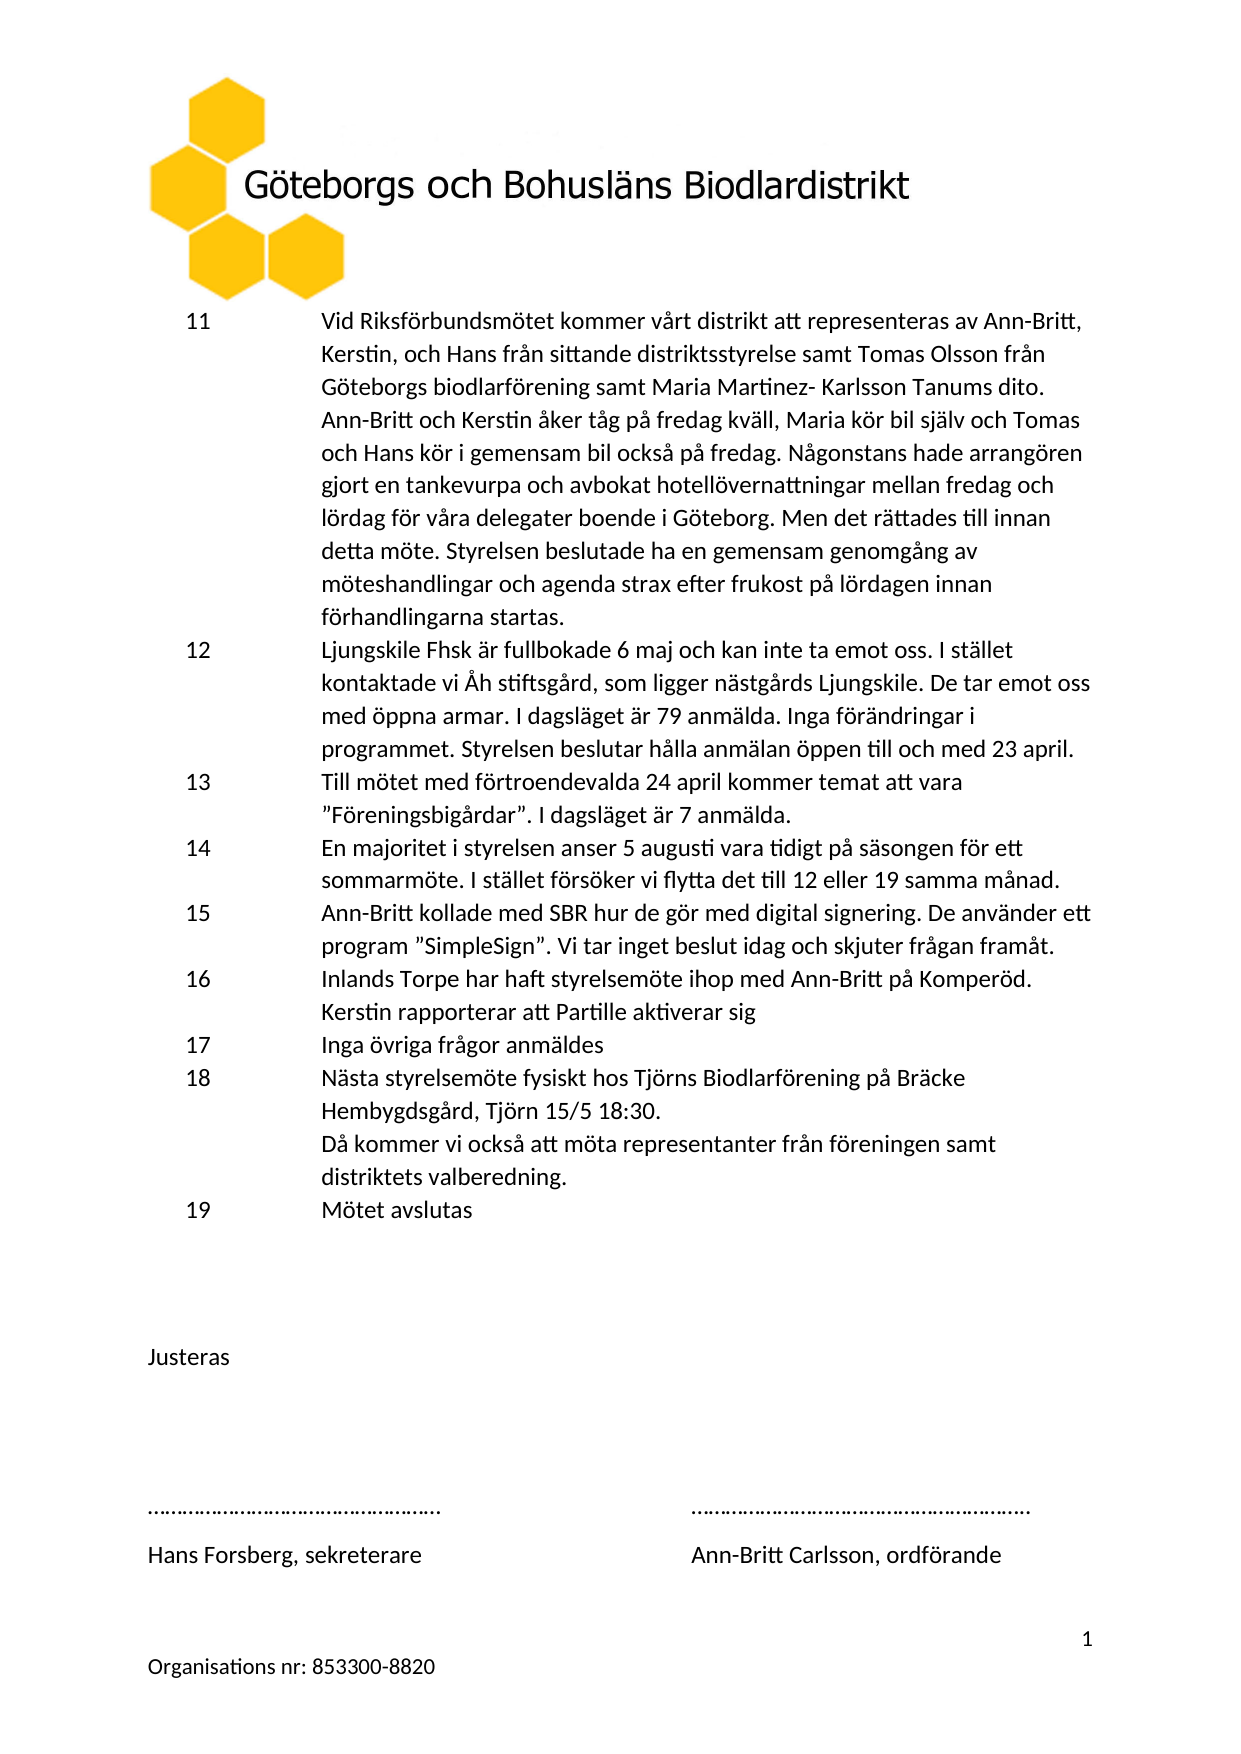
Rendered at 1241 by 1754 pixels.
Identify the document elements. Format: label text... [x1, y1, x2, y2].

list Inga övriga frågor anmäldes [185, 1029, 1093, 1060]
list Vid Riksförbundsmötet kommer vårt distrikt att representeras av Ann-Britt, Kerstin, och Hans från sittande distriktsstyrelse samt Tomas Olsson från Göteborgs biodlarförening samt Maria Martinez- Karlsson Tanums dito. Ann-Britt och Kerstin åker tåg på fredag kväll, Maria kör bil själv och Tomas och Hans kör i gemensam bil också på fredag. Någonstans hade arrangören gjort en tankevurpa och avbokat hotellövernattningar mellan fredag och lördag för våra delegater boende i Göteborg. Men det rättades till innan detta möte. Styrelsen beslutade ha en gemensam genomgång av möteshandlingar och agenda strax efter frukost på lördagen innan förhandlingarna startas. [185, 305, 1093, 632]
list Ljungskile Fhsk är fullbokade 6 maj och kan inte ta emot oss. I stället kontaktade vi Åh stiftsgård, som ligger nästgårds Ljungskile. De tar emot oss med öppna armar. I dagsläget är 79 anmälda. Inga förändringar i programmet. Styrelsen beslutar hålla anmälan öppen till och med 23 april. [185, 634, 1093, 763]
list Nästa styrelsemöte fysiskt hos Tjörns Biodlarförening på Bräcke Hembygdsgård, Tjörn 15/5 18:30. [185, 1062, 1093, 1126]
list Ann-Britt kollade med SBR hur de gör med digital signering. De använder ett program ”SimpleSign”. Vi tar inget beslut idag och skjuter frågan framåt. [185, 897, 1093, 961]
list Inlands Torpe har haft styrelsemöte ihop med Ann-Britt på Komperöd. Kerstin rapporterar att Partille aktiverar sig [185, 963, 1093, 1027]
list En majoritet i styrelsen anser 5 augusti vara tidigt på säsongen för ett sommarmöte. I stället försöker vi flytta det till 12 eller 19 samma månad. [185, 832, 1093, 895]
text Hans Forsberg, sekreterare Ann-Britt Carlsson, ordförande [148, 1539, 1093, 1570]
text …………………………………………… ………………………………………………….. [148, 1490, 1093, 1521]
list Då kommer vi också att möta representanter från föreningen samt distriktets valberedning. [321, 1128, 1093, 1191]
list Till mötet med förtroendevalda 24 april kommer temat att vara ”Föreningsbigårdar”. I dagsläget är 7 anmälda. [185, 766, 1093, 829]
picture [147, 73, 913, 305]
list Mötet avslutas [185, 1194, 1093, 1224]
text Justeras [148, 1341, 1093, 1372]
